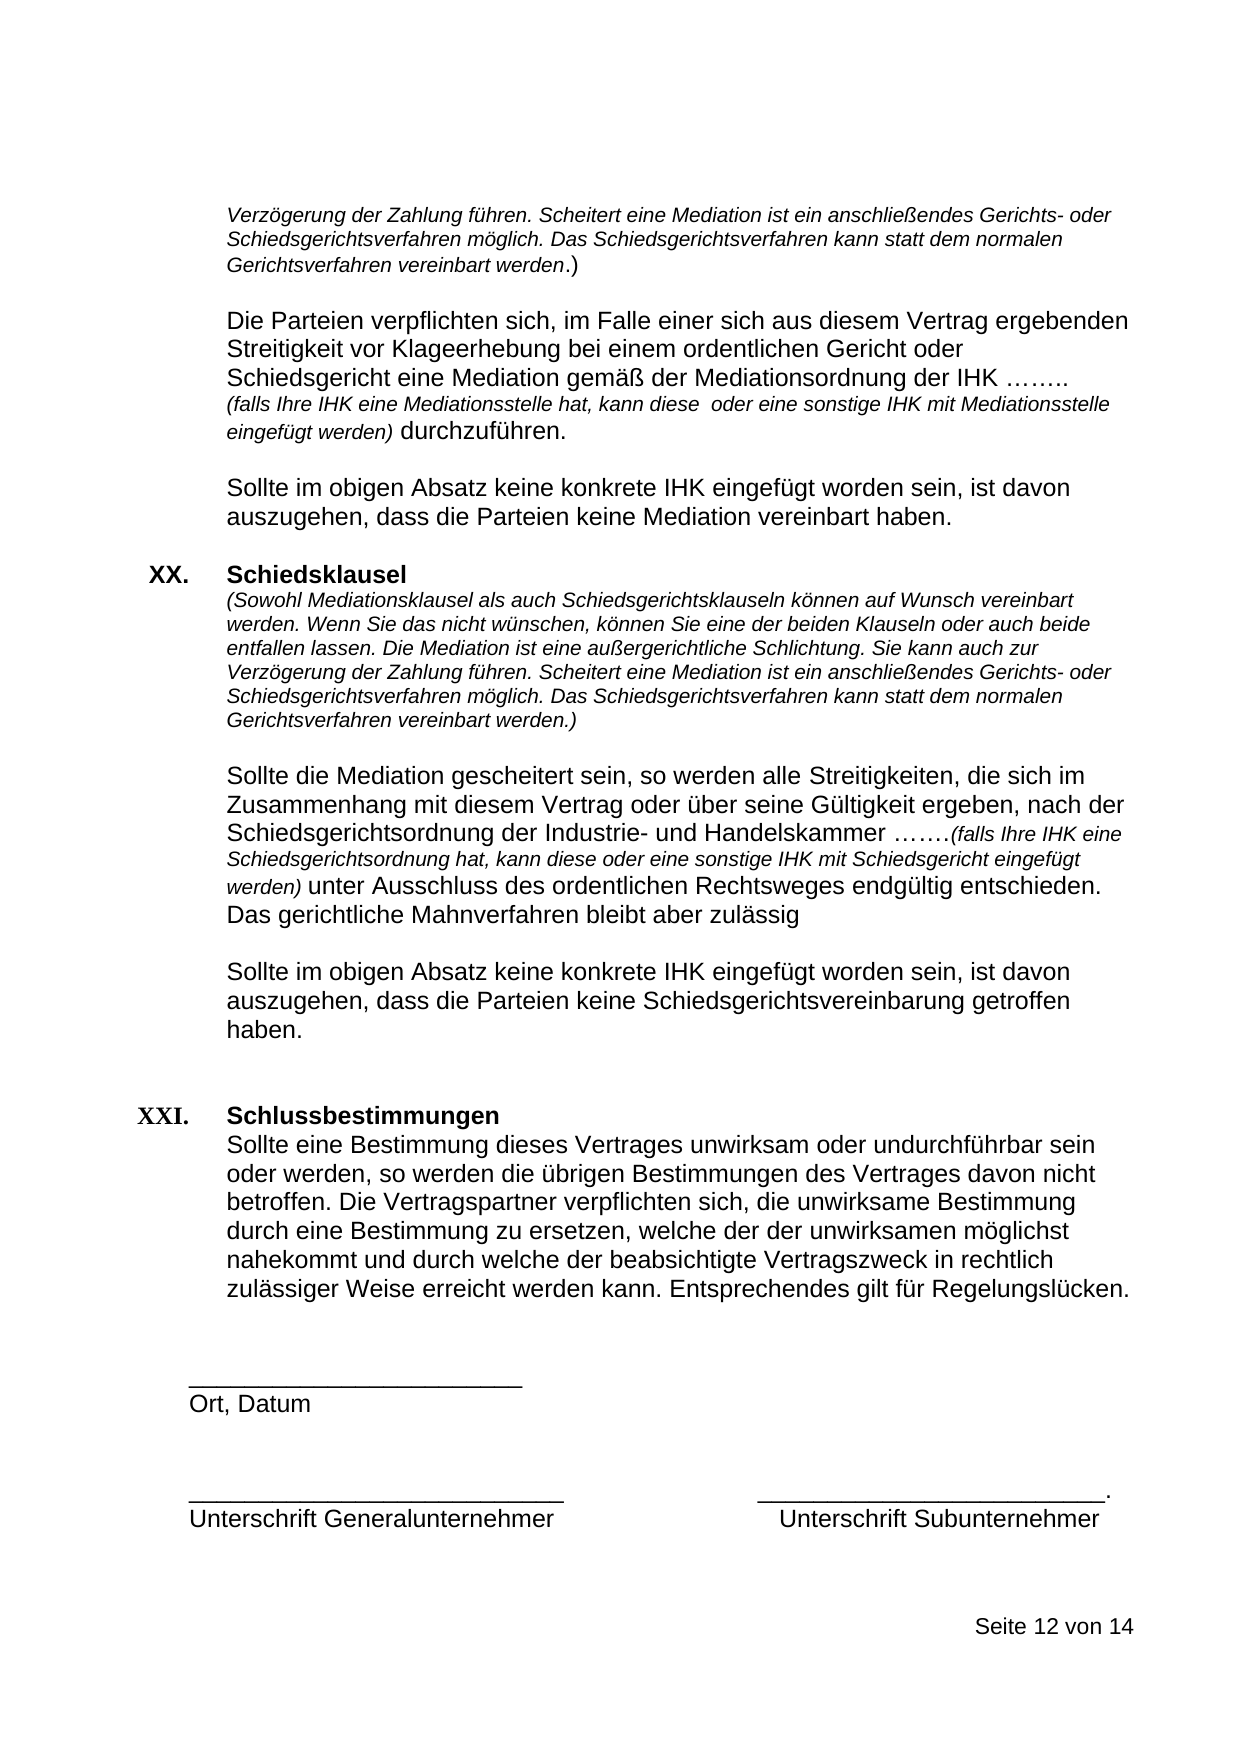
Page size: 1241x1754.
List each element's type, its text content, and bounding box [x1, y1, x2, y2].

text (Sowohl Mediationsklausel als auch Schiedsgerichtsklauseln können auf Wunsch vereinbart werden. Wenn Sie das nicht wünschen, können Sie eine der beiden Klauseln oder auch beide entfallen lassen. Die Mediation ist eine außergerichtliche Schlichtung. Sie kann auch zur Verzögerung der Zahlung führen. Scheitert eine Mediation ist ein anschließendes Gerichts- oder Schiedsgerichtsverfahren möglich. Das Schiedsgerichtsverfahren kann statt dem normalen Gerichtsverfahren vereinbart werden.) [226, 588, 1134, 732]
text Die Parteien verpflichten sich, im Falle einer sich aus diesem Vertrag ergebenden Streitigkeit vor Klageerhebung bei einem ordentlichen Gericht oder Schiedsgericht eine Mediation gemäß der Mediationsordnung der IHK …….. (falls Ihre IHK eine Mediationsstelle hat, kann diese oder eine sonstige IHK mit Mediationsstelle eingefügt werden) durchzuführen. [226, 306, 1134, 444]
text Sollte im obigen Absatz keine konkrete IHK eingefügt worden sein, ist davon auszugehen, dass die Parteien keine Mediation vereinbart haben. [226, 473, 1134, 531]
list Schlussbestimmungen [189, 1101, 1134, 1130]
text Unterschrift Generalunternehmer Unterschrift Subunternehmer [189, 1504, 1134, 1532]
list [189, 203, 1134, 277]
text Sollte die Mediation gescheitert sein, so werden alle Streitigkeiten, die sich im Zusammenhang mit diesem Vertrag oder über seine Gültigkeit ergeben, nach der Schiedsgerichtsordnung der Industrie- und Handelskammer …….(falls Ihre IHK eine Schiedsgerichtsordnung hat, kann diese oder eine sonstige IHK mit Schiedsgericht eingefügt werden) unter Ausschluss des ordentlichen Rechtsweges endgültig entschieden. Das gerichtliche Mahnverfahren bleibt aber zulässig [226, 761, 1134, 928]
text ___________________________ _________________________. [189, 1475, 1134, 1504]
text ________________________ [189, 1360, 1134, 1389]
text Ort, Datum [189, 1389, 1134, 1417]
text Sollte eine Bestimmung dieses Vertrages unwirksam oder undurchführbar sein oder werden, so werden die übrigen Bestimmungen des Vertrages davon nicht betroffen. Die Vertragspartner verpflichten sich, die unwirksame Bestimmung durch eine Bestimmung zu ersetzen, welche der der unwirksamen möglichst nahekommt und durch welche der beabsichtigte Vertragszweck in rechtlich zulässiger Weise erreicht werden kann. Entsprechendes gilt für Regelungslücken. [226, 1130, 1134, 1302]
text Sollte im obigen Absatz keine konkrete IHK eingefügt worden sein, ist davon auszugehen, dass die Parteien keine Schiedsgerichtsvereinbarung getroffen haben. [226, 957, 1134, 1043]
list Schiedsklausel [189, 559, 1134, 588]
